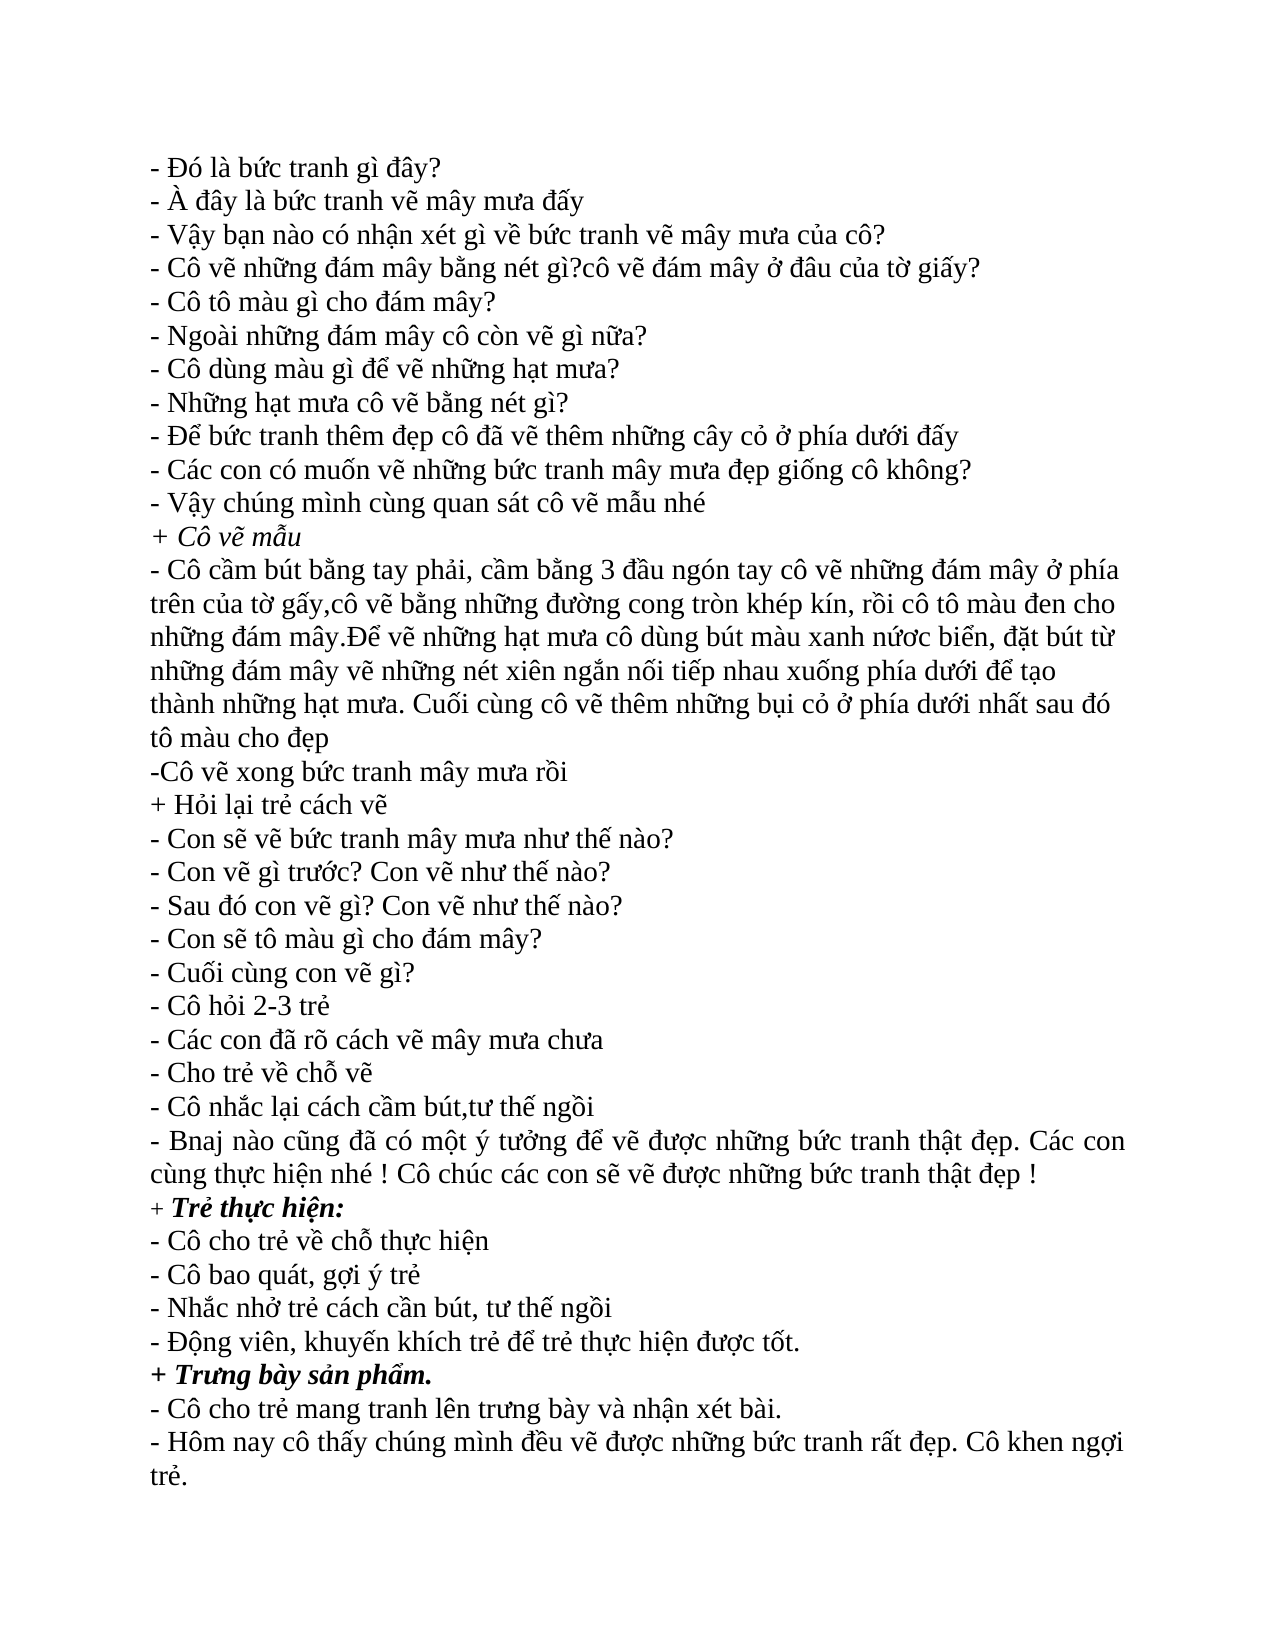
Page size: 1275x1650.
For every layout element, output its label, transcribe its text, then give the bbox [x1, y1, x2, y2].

text - Cô vẽ những đám mây bằng nét gì?cô vẽ đám mây ở đâu của tờ giấy? [150, 251, 1125, 284]
text - Cuối cùng con vẽ gì? [150, 955, 1125, 988]
text - Cô tô màu gì cho đám mây? [150, 284, 1125, 318]
text - Cô dùng màu gì để vẽ những hạt mưa? [150, 351, 1125, 385]
text - Ngoài những đám mây cô còn vẽ gì nữa? [150, 318, 1125, 351]
text - Vậy chúng mình cùng quan sát cô vẽ mẫu nhé [150, 485, 1125, 519]
text - Cô bao quát, gợi ý trẻ [150, 1257, 1125, 1290]
text + Trẻ thực hiện: [150, 1190, 1125, 1223]
text - Hôm nay cô thấy chúng mình đều vẽ được những bức tranh rất đẹp. Cô khen ngợi trẻ. [150, 1424, 1125, 1492]
text - Động viên, khuyến khích trẻ để trẻ thực hiện được tốt. [150, 1324, 1125, 1357]
text + Trưng bày sản phẩm. [150, 1357, 1125, 1391]
text - Sau đó con vẽ gì? Con vẽ như thế nào? [150, 888, 1125, 921]
text - Các con đã rõ cách vẽ mây mưa chưa [150, 1022, 1125, 1056]
text - Nhắc nhở trẻ cách cần bút, tư thế ngồi [150, 1290, 1125, 1324]
text - Cô cầm bút bằng tay phải, cầm bằng 3 đầu ngón tay cô vẽ những đám mây ở phía trên của tờ gấy,cô vẽ bằng những đường cong tròn khép kín, rồi cô tô màu đen cho những đám mây.Để vẽ những hạt mưa cô dùng bút màu xanh nứơc biển, đặt bút từ những đám mây vẽ những nét xiên ngắn nối tiếp nhau xuống phía dưới để tạo thành những hạt mưa. Cuối cùng cô vẽ thêm những bụi cỏ ở phía dưới nhất sau đó tô màu cho đẹp [150, 552, 1125, 754]
text - Cho trẻ về chỗ vẽ [150, 1056, 1125, 1089]
text -Cô vẽ xong bức tranh mây mưa rồi [150, 754, 1125, 787]
text - Những hạt mưa cô vẽ bằng nét gì? [150, 385, 1125, 418]
text - Vậy bạn nào có nhận xét gì về bức tranh vẽ mây mưa của cô? [150, 217, 1125, 251]
text - Cô hỏi 2-3 trẻ [150, 988, 1125, 1022]
text - Đó là bức tranh gì đây? [150, 150, 1125, 183]
text - Con vẽ gì trước? Con vẽ như thế nào? [150, 854, 1125, 888]
text - Cô cho trẻ mang tranh lên trưng bày và nhận xét bài. [150, 1391, 1125, 1424]
text - Cô nhắc lại cách cầm bút,tư thế ngồi [150, 1089, 1125, 1123]
text - À đây là bức tranh vẽ mây mưa đấy [150, 183, 1125, 217]
text - Để bức tranh thêm đẹp cô đã vẽ thêm những cây cỏ ở phía dưới đấy [150, 418, 1125, 452]
text + Cô vẽ mẫu [150, 519, 1125, 552]
text - Cô cho trẻ về chỗ thực hiện [150, 1223, 1125, 1257]
text + Hỏi lại trẻ cách vẽ [150, 787, 1125, 821]
text - Bnaj nào cũng đã có một ý tưởng để vẽ được những bức tranh thật đẹp. Các con cùng thực hiện nhé ! Cô chúc các con sẽ vẽ được những bức tranh thật đẹp ! [150, 1123, 1125, 1190]
text - Các con có muốn vẽ những bức tranh mây mưa đẹp giống cô không? [150, 452, 1125, 485]
text - Con sẽ vẽ bức tranh mây mưa như thế nào? [150, 821, 1125, 854]
text - Con sẽ tô màu gì cho đám mây? [150, 921, 1125, 955]
